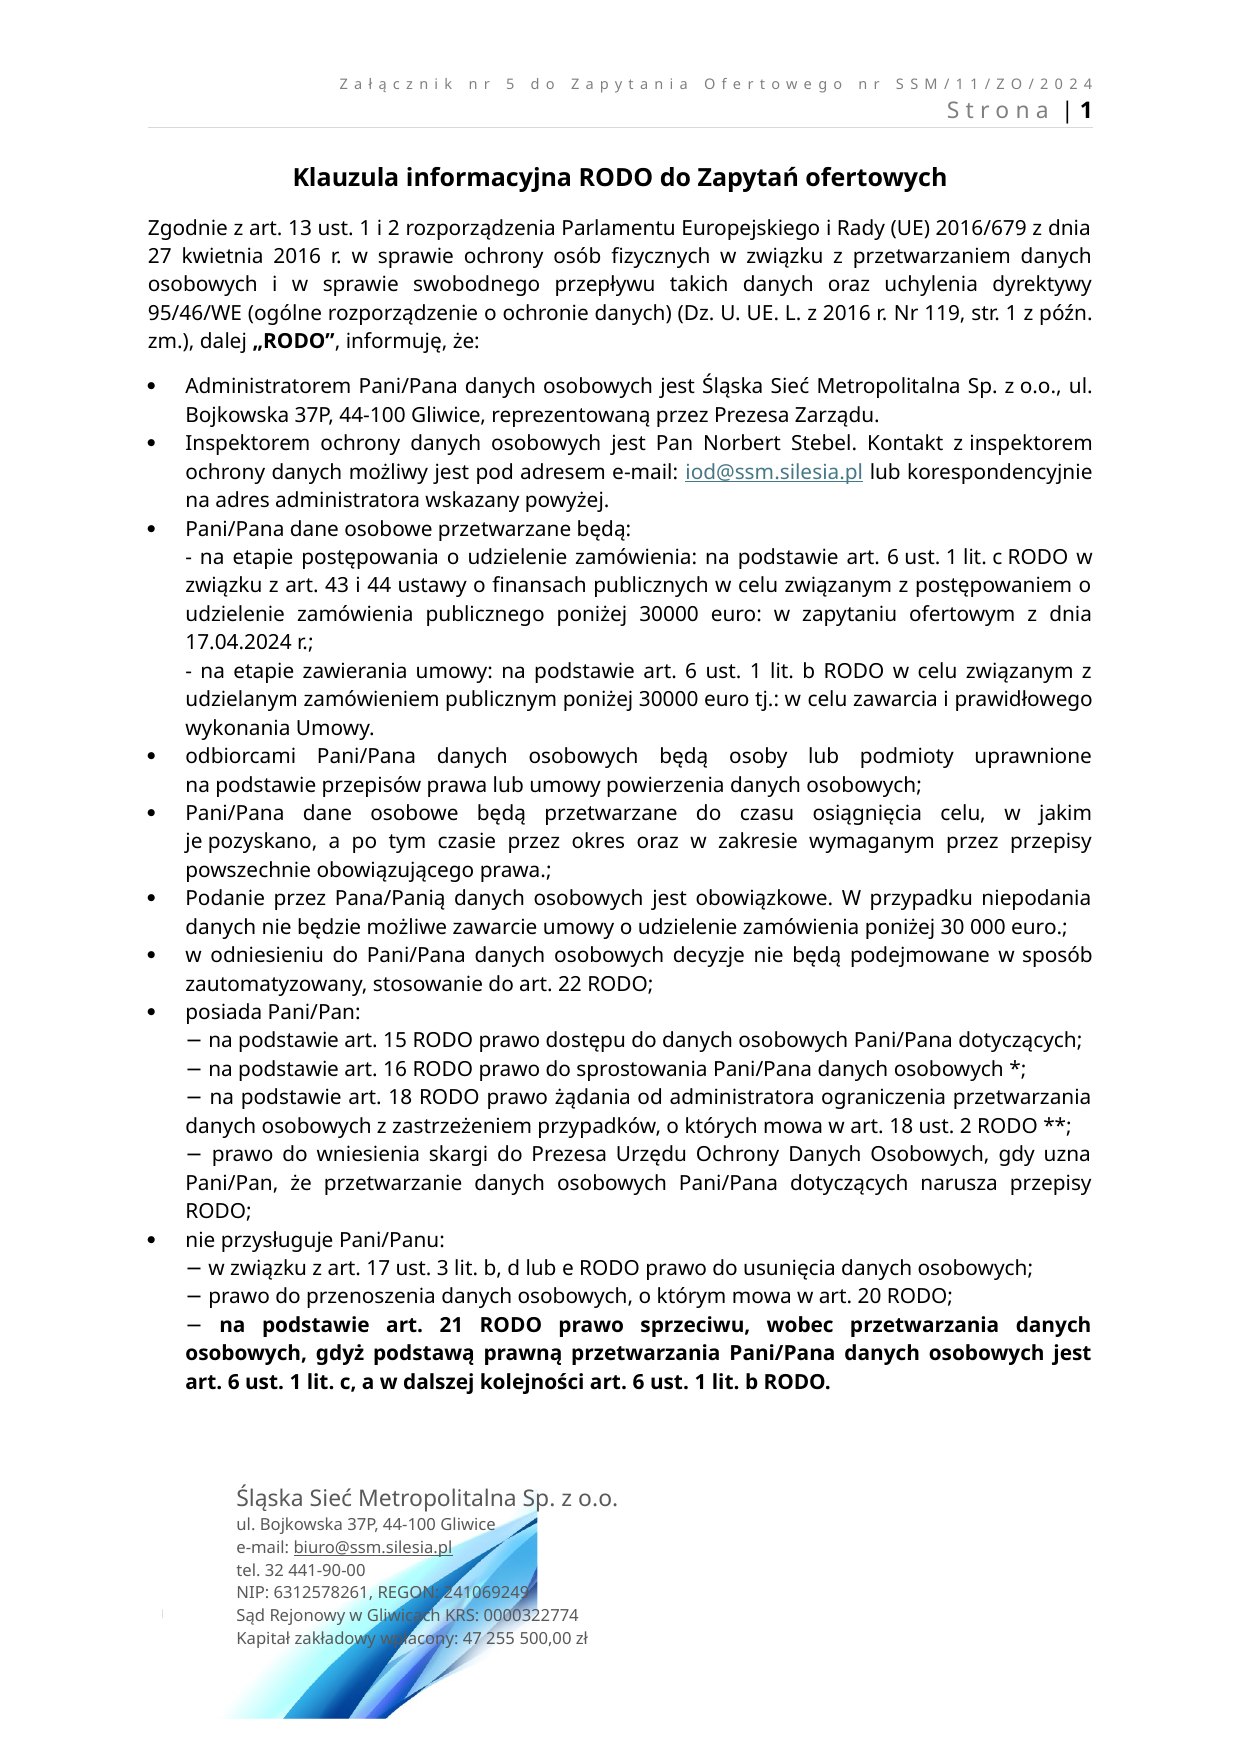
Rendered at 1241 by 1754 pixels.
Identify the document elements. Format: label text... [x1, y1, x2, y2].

picture [162, 1488, 538, 1719]
text - na etapie zawierania umowy: na podstawie art. 6 ust. 1 lit. b RODO w celu związanym z udzielanym zamówieniem publicznym poniżej 30000 euro tj.: w celu zawarcia i prawidłowego wykonania Umowy. [185, 656, 1093, 741]
text − w związku z art. 17 ust. 3 lit. b, d lub e RODO prawo do usunięcia danych osobowych; [185, 1253, 1093, 1282]
list odbiorcami Pani/Pana danych osobowych będą osoby lub podmioty uprawnione na podstawie przepisów prawa lub umowy powierzenia danych osobowych; [148, 741, 1093, 798]
list Pani/Pana dane osobowe przetwarzane będą: [148, 514, 1093, 542]
list nie przysługuje Pani/Panu: [148, 1225, 1093, 1253]
list Inspektorem ochrony danych osobowych jest Pan Norbert Stebel. Kontakt z inspektorem ochrony danych możliwy jest pod adresem e-mail: iod@ssm.silesia.pl lub korespondencyjnie na adres administratora wskazany powyżej. [148, 428, 1093, 514]
list posiada Pani/Pan: [148, 997, 1093, 1026]
text − na podstawie art. 15 RODO prawo dostępu do danych osobowych Pani/Pana dotyczących; [185, 1026, 1093, 1054]
text Klauzula informacyjna RODO do Zapytań ofertowych [148, 159, 1093, 193]
text − prawo do wniesienia skargi do Prezesa Urzędu Ochrony Danych Osobowych, gdy uzna Pani/Pan, że przetwarzanie danych osobowych Pani/Pana dotyczących narusza przepisy RODO; [185, 1139, 1093, 1225]
text − na podstawie art. 21 RODO prawo sprzeciwu, wobec przetwarzania danych osobowych, gdyż podstawą prawną przetwarzania Pani/Pana danych osobowych jest art. 6 ust. 1 lit. c, a w dalszej kolejności art. 6 ust. 1 lit. b RODO. [185, 1310, 1093, 1395]
text Zgodnie z art. 13 ust. 1 i 2 rozporządzenia Parlamentu Europejskiego i Rady (UE) 2016/679 z dnia 27 kwietnia 2016 r. w sprawie ochrony osób fizycznych w związku z przetwarzaniem danych osobowych i w sprawie swobodnego przepływu takich danych oraz uchylenia dyrektywy 95/46/WE (ogólne rozporządzenie o ochronie danych) (Dz. U. UE. L. z 2016 r. Nr 119, str. 1 z późn. zm.), dalej „RODO”, informuję, że: [148, 213, 1093, 355]
text - na etapie postępowania o udzielenie zamówienia: na podstawie art. 6 ust. 1 lit. c RODO w związku z art. 43 i 44 ustawy o finansach publicznych w celu związanym z postępowaniem o udzielenie zamówienia publicznego poniżej 30000 euro: w zapytaniu ofertowym z dnia 17.04.2024 r.; [185, 542, 1093, 656]
text − na podstawie art. 18 RODO prawo żądania od administratora ograniczenia przetwarzania danych osobowych z zastrzeżeniem przypadków, o których mowa w art. 18 ust. 2 RODO **; [185, 1082, 1093, 1139]
list Podanie przez Pana/Panią danych osobowych jest obowiązkowe. W przypadku niepodania danych nie będzie możliwe zawarcie umowy o udzielenie zamówienia poniżej 30 000 euro.; [148, 883, 1093, 940]
list Pani/Pana dane osobowe będą przetwarzane do czasu osiągnięcia celu, w jakim je pozyskano, a po tym czasie przez okres oraz w zakresie wymaganym przez przepisy powszechnie obowiązującego prawa.; [148, 798, 1093, 883]
list w odniesieniu do Pani/Pana danych osobowych decyzje nie będą podejmowane w sposób zautomatyzowany, stosowanie do art. 22 RODO; [148, 940, 1093, 997]
text − na podstawie art. 16 RODO prawo do sprostowania Pani/Pana danych osobowych *; [185, 1054, 1093, 1082]
list Administratorem Pani/Pana danych osobowych jest Śląska Sieć Metropolitalna Sp. z o.o., ul. Bojkowska 37P, 44-100 Gliwice, reprezentowaną przez Prezesa Zarządu. [148, 372, 1093, 428]
text − prawo do przenoszenia danych osobowych, o którym mowa w art. 20 RODO; [185, 1282, 1093, 1310]
